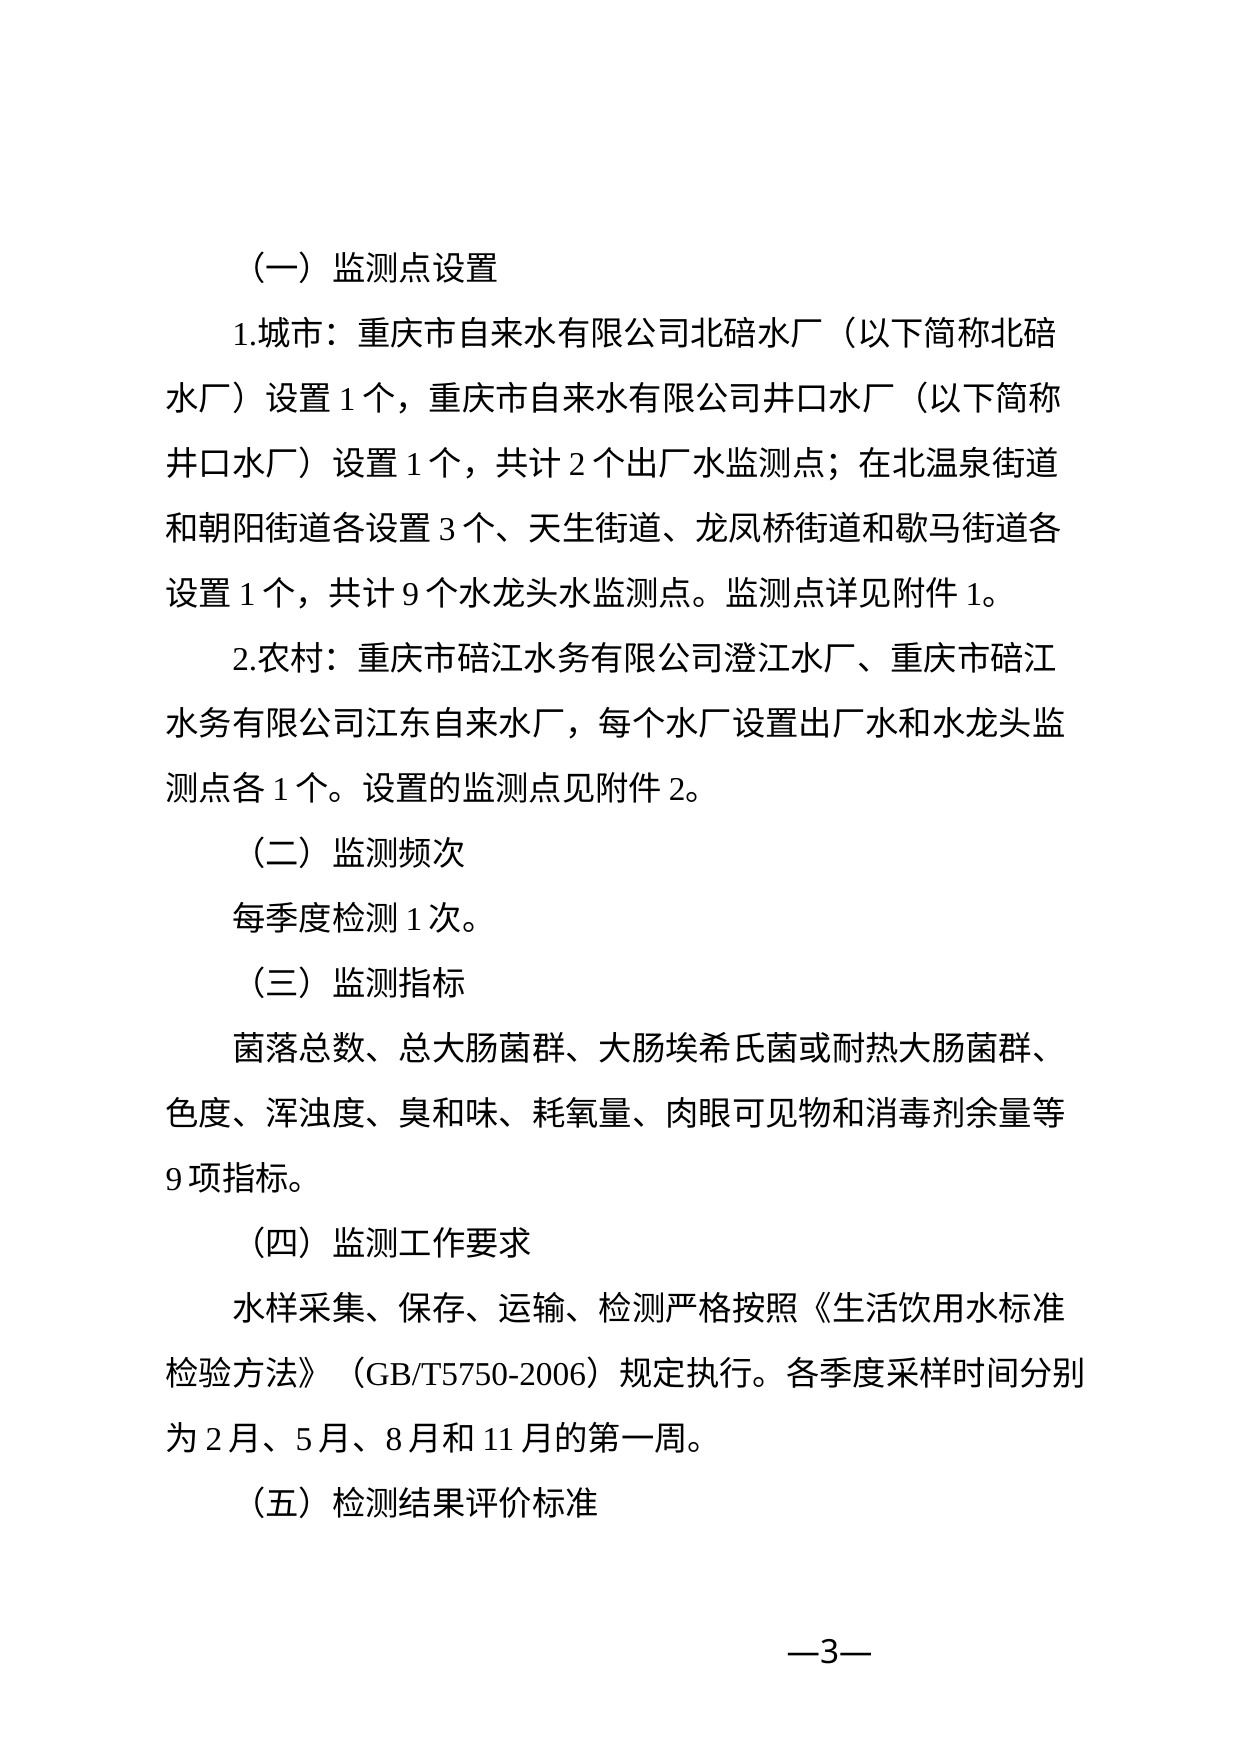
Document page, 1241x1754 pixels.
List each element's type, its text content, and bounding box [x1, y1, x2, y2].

text 菌落总数、总大肠菌群、大肠埃希氏菌或耐热大肠菌群、色度、浑浊度、臭和味、耗氧量、肉眼可见物和消毒剂余量等9项指标。 [165, 1013, 1087, 1208]
text 1.城市：重庆市自来水有限公司北碚水厂（以下简称北碚水厂）设置1个，重庆市自来水有限公司井口水厂（以下简称井口水厂）设置1个，共计2个出厂水监测点；在北温泉街道和朝阳街道各设置3个、天生街道、龙凤桥街道和歇马街道各设置1个，共计9个水龙头水监测点。监测点详见附件1。 [165, 298, 1087, 623]
list 监测工作要求 [165, 1208, 1087, 1273]
text 每季度检测1次。 [165, 883, 1087, 948]
list 监测频次 [165, 818, 1087, 883]
list 监测指标 [165, 948, 1087, 1013]
list 检测结果评价标准 [165, 1468, 1087, 1533]
text 2.农村：重庆市碚江水务有限公司澄江水厂、重庆市碚江水务有限公司江东自来水厂，每个水厂设置出厂水和水龙头监测点各1个。设置的监测点见附件2。 [165, 623, 1087, 818]
text 水样采集、保存、运输、检测严格按照《生活饮用水标准检验方法》（GB/T5750-2006）规定执行。各季度采样时间分别为2月、5月、8月和11月的第一周。 [165, 1273, 1087, 1468]
list 监测点设置 [165, 233, 1087, 298]
